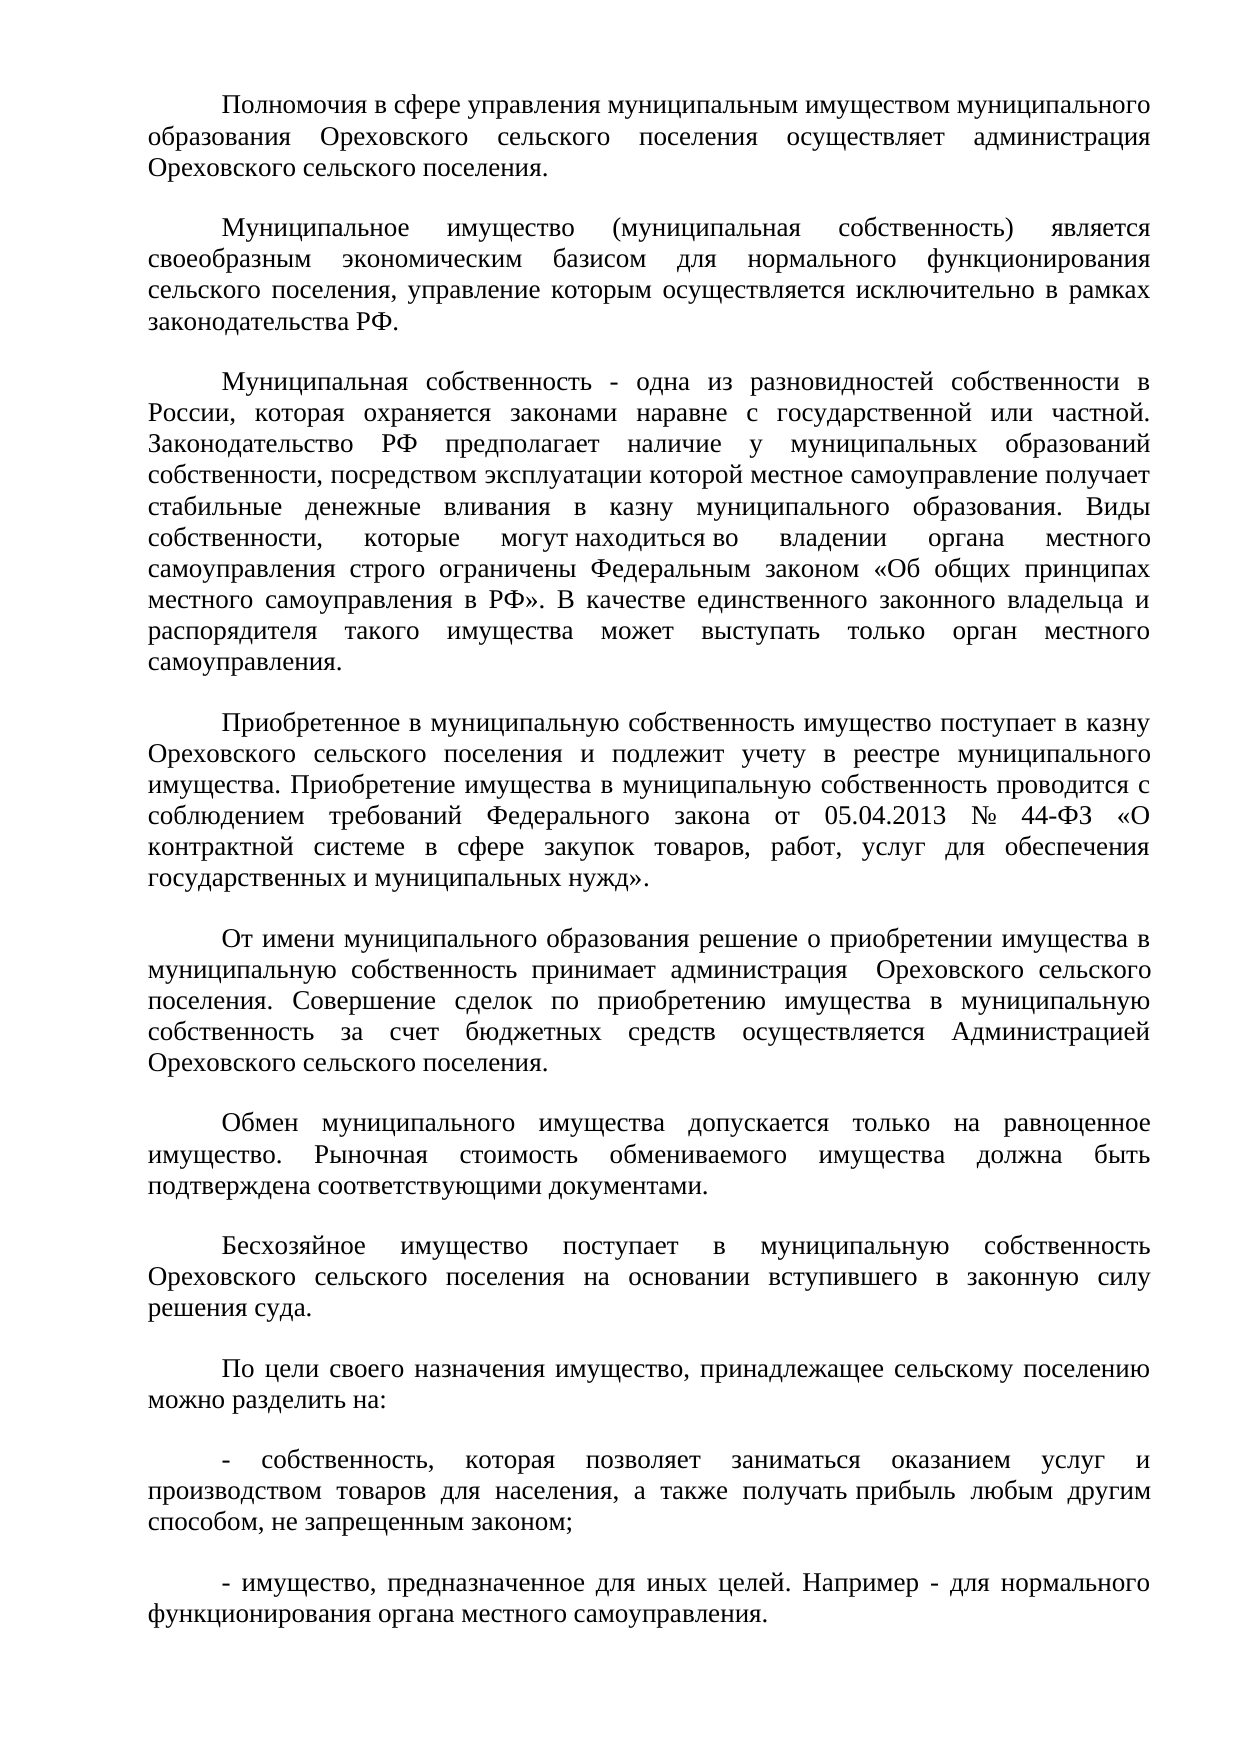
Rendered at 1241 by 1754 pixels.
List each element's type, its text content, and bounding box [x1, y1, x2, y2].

text Полномочия в сфере управления муниципальным имуществом муниципального образования Ореховского сельского поселения осуществляет администрация Ореховского сельского поселения. [148, 89, 1152, 182]
text Бесхозяйное имущество поступает в муниципальную собственность Ореховского сельского поселения на основании вступившего в законную силу решения суда. [148, 1229, 1152, 1323]
text По цели своего назначения имущество, принадлежащее сельскому поселению можно разделить на: [148, 1352, 1152, 1414]
text От имени муниципального образования решение о приобретении имущества в муниципальную собственность принимает администрация Ореховского сельского поселения. Совершение сделок по приобретению имущества в муниципальную собственность за счет бюджетных средств осуществляется Администрацией Ореховского сельского поселения. [148, 922, 1152, 1077]
text - собственность, которая позволяет заниматься оказанием услуг и производством товаров для населения, а также получать прибыль любым другим способом, не запрещенным законом; [148, 1443, 1152, 1537]
text Обмен муниципального имущества допускается только на равноценное имущество. Рыночная стоимость обмениваемого имущества должна быть подтверждена соответствующими документами. [148, 1107, 1152, 1200]
text - имущество, предназначенное для иных целей. Например - для нормального функционирования органа местного самоуправления. [148, 1566, 1152, 1628]
text Муниципальное имущество (муниципальная собственность) является своеобразным экономическим базисом для нормального функционирования сельского поселения, управление которым осуществляется исключительно в рамках законодательства РФ. [148, 211, 1152, 336]
text Муниципальная собственность - одна из разновидностей собственности в России, которая охраняется законами наравне с государственной или частной. Законодательство РФ предполагает наличие у муниципальных образований собственности, посредством эксплуатации которой местное самоуправление получает стабильные денежные вливания в казну муниципального образования. Виды собственности, которые могут находиться во владении органа местного самоуправления строго ограничены Федеральным законом «Об общих принципах местного самоуправления в РФ». В качестве единственного законного владельца и распорядителя такого имущества может выступать только орган местного самоуправления. [148, 365, 1152, 676]
text Приобретенное в муниципальную собственность имущество поступает в казну Ореховского сельского поселения и подлежит учету в реестре муниципального имущества. Приобретение имущества в муниципальную собственность проводится с соблюдением требований Федерального закона от 05.04.2013 № 44-ФЗ «О контрактной системе в сфере закупок товаров, работ, услуг для обеспечения государственных и муниципальных нужд». [148, 706, 1152, 892]
